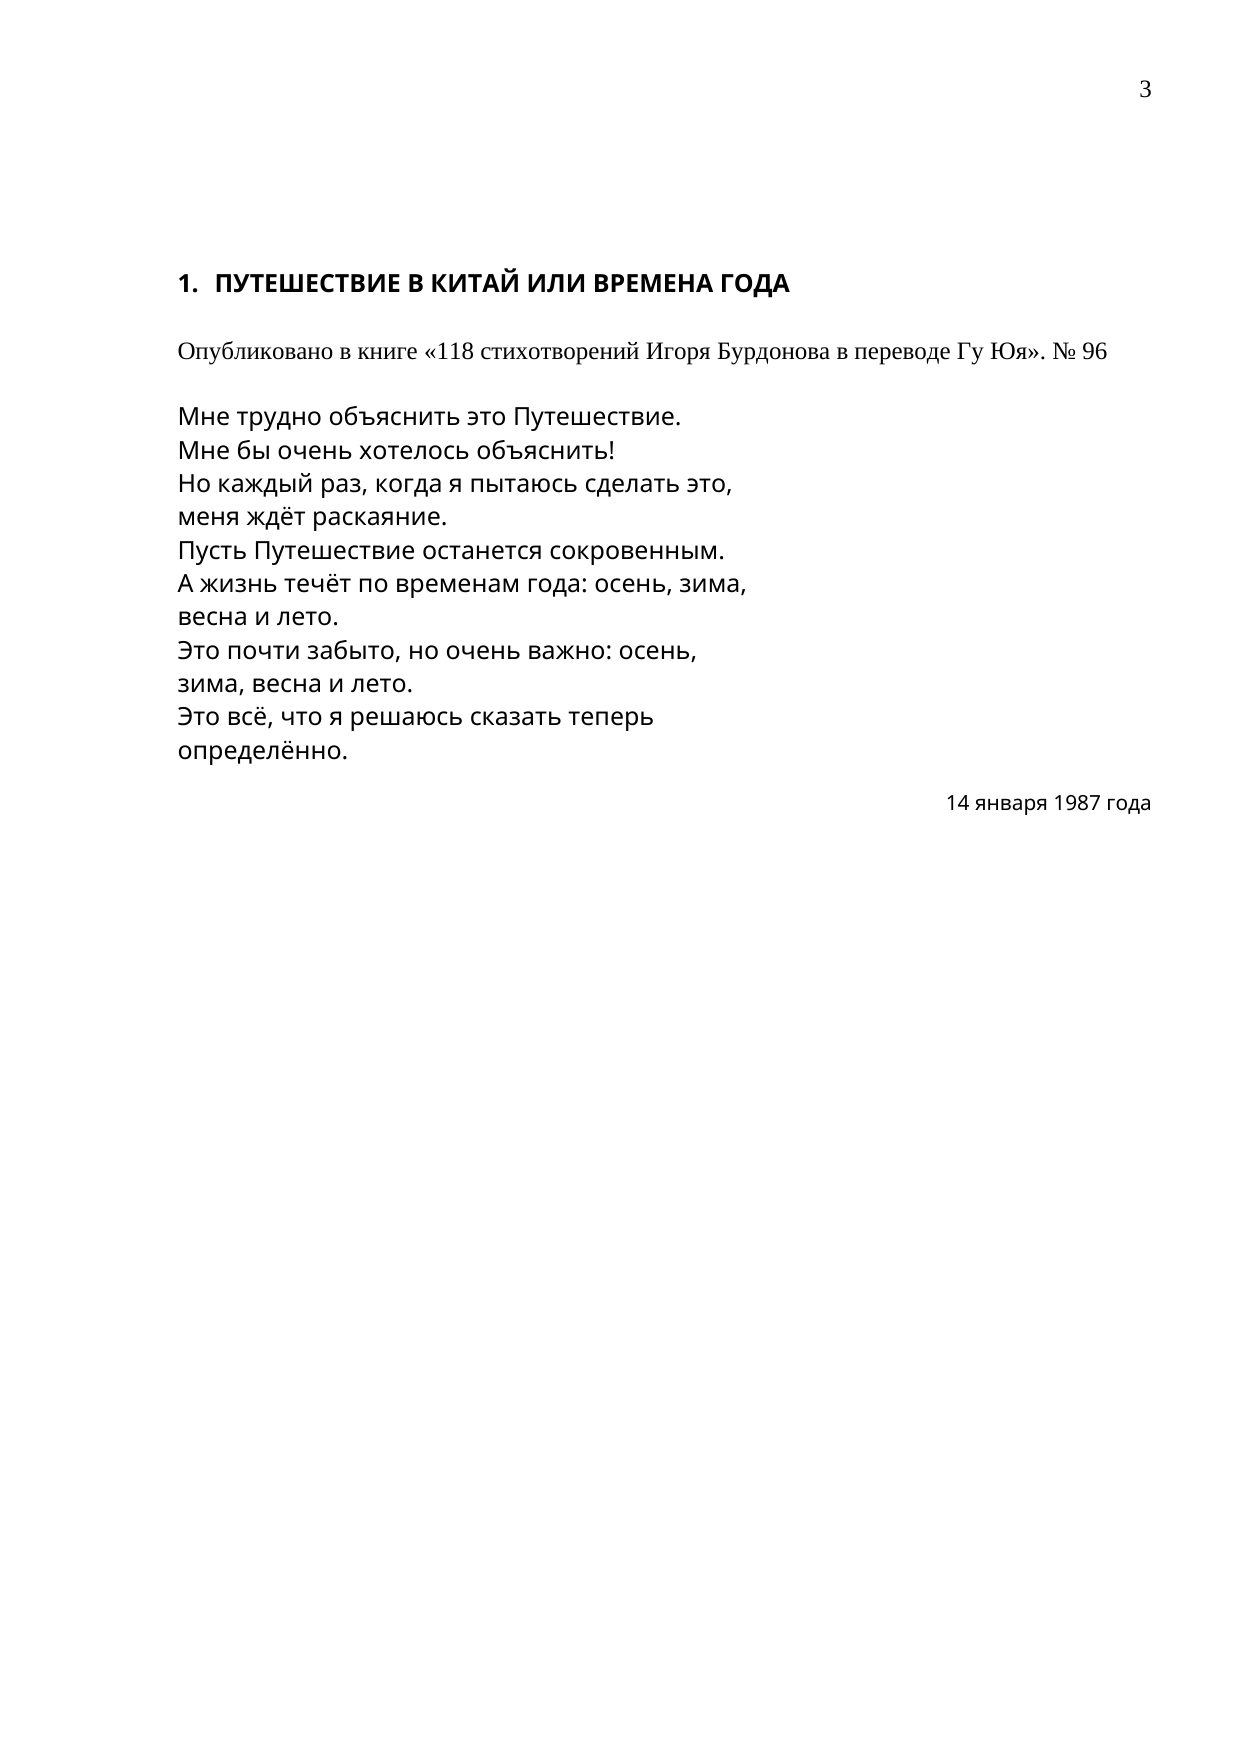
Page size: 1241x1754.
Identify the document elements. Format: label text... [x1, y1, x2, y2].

text Мне трудно объяснить это Путешествие. [177, 399, 1152, 432]
text Мне бы очень хотелось объяснить! [177, 432, 1152, 466]
text Пусть Путешествие останется сокровенным. [177, 532, 1152, 566]
list ПУТЕШЕСТВИЕ В КИТАЙ ИЛИ ВРЕМЕНА ГОДА [177, 266, 1152, 299]
text весна и лето. [177, 599, 1152, 632]
text Опубликовано в книге «118 стихотворений Игоря Бурдонова в переводе Гу Юя». № 96 [177, 332, 1152, 366]
text 14 января 1987 года [177, 791, 1152, 816]
text Это всё, что я решаюсь сказать теперь [177, 699, 1152, 732]
text Это почти забыто, но очень важно: осень, [177, 632, 1152, 666]
text определённо. [177, 732, 1152, 766]
text зима, весна и лето. [177, 666, 1152, 699]
text А жизнь течёт по временам года: осень, зима, [177, 566, 1152, 599]
text меня ждёт раскаяние. [177, 499, 1152, 532]
text Но каждый раз, когда я пытаюсь сделать это, [177, 466, 1152, 499]
